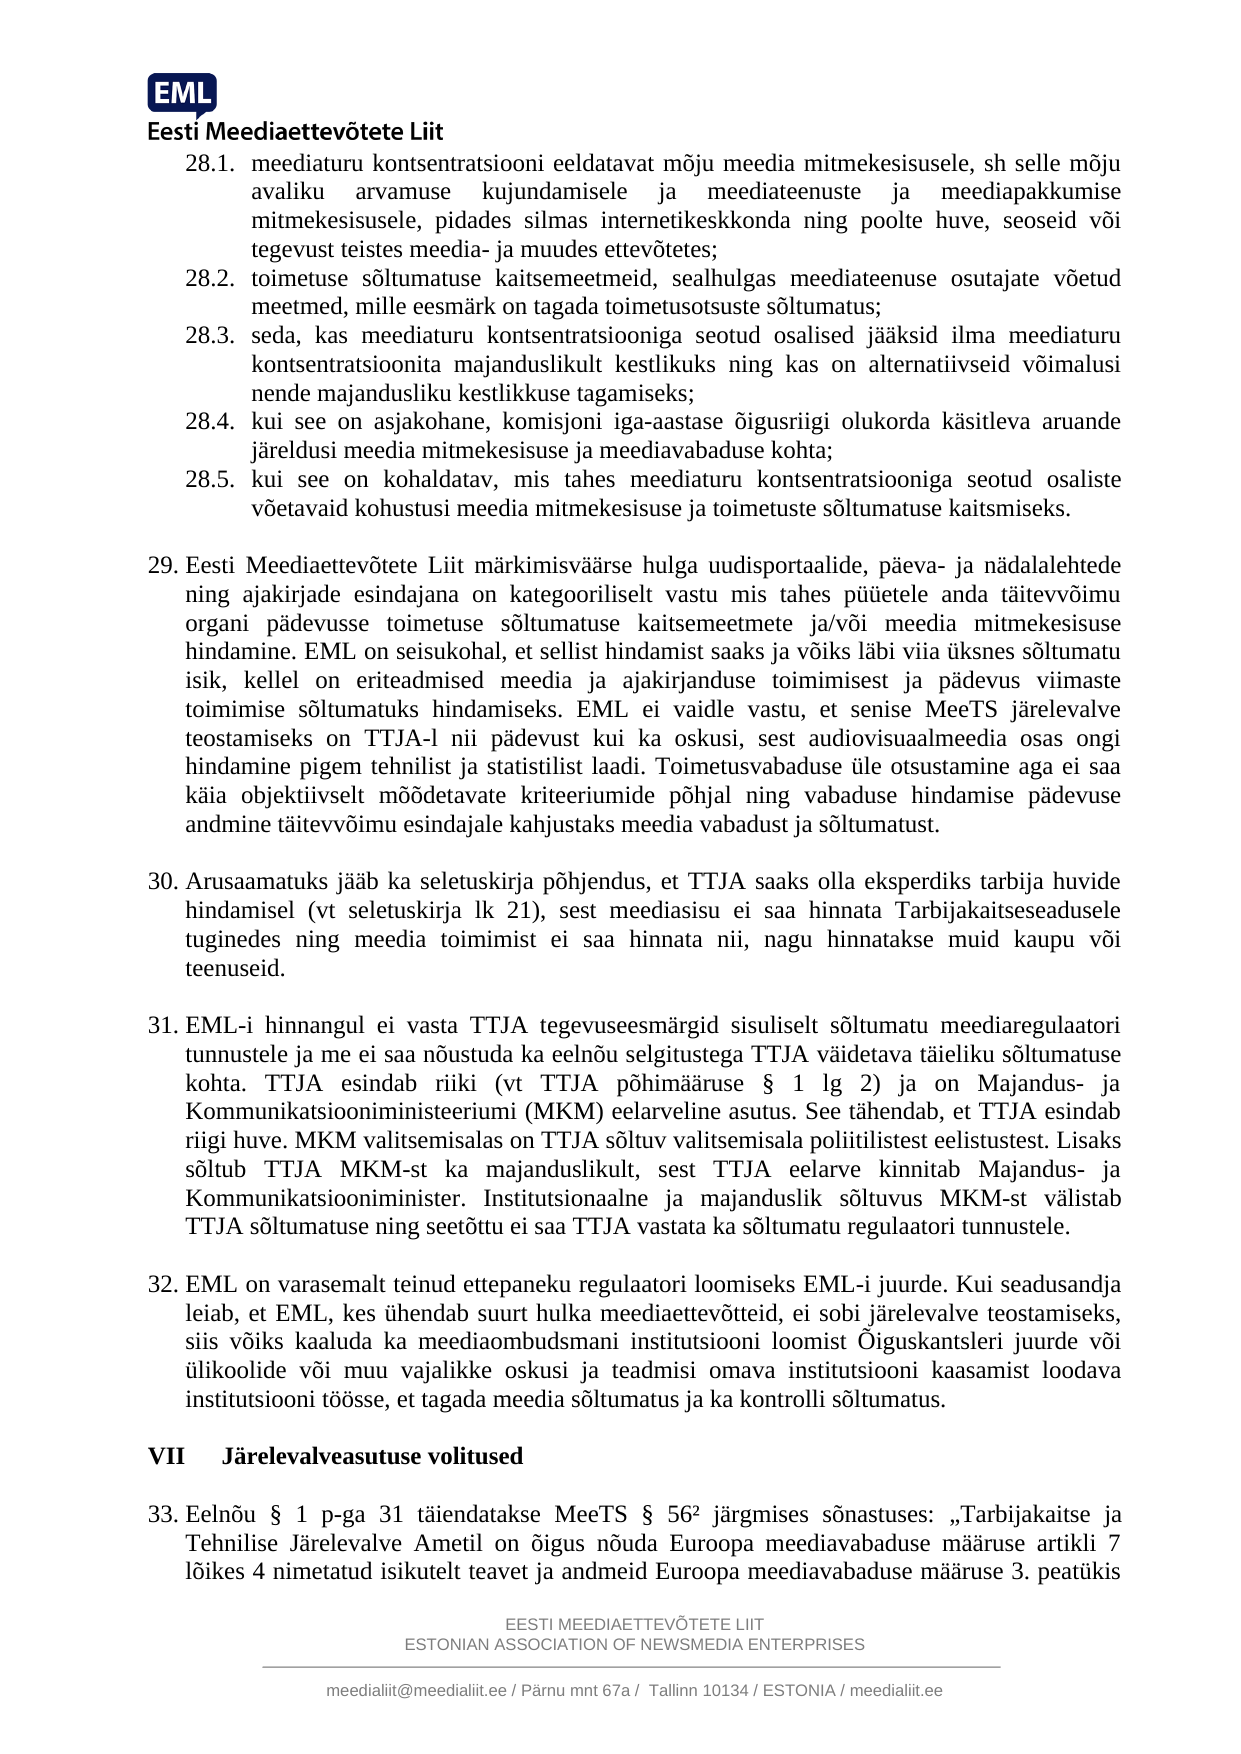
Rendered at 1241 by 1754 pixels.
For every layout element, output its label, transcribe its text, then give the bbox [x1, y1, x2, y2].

list kui see on asjakohane, komisjoni iga-aastase õigusriigi olukorda käsitleva aruande järeldusi meedia mitmekesisuse ja meediavabaduse kohta; [185, 406, 1122, 464]
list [148, 1499, 1122, 1585]
list toimetuse sõltumatuse kaitsemeetmeid, sealhulgas meediateenuse osutajate võetud meetmed, mille eesmärk on tagada toimetusotsuste sõltumatus; [185, 263, 1122, 320]
picture [147, 73, 443, 140]
list seda, kas meediaturu kontsentratsiooniga seotud osalised jääksid ilma meediaturu kontsentratsioonita majanduslikult kestlikuks ning kas on alternatiivseid võimalusi nende majandusliku kestlikkuse tagamiseks; [185, 320, 1122, 406]
list EML-i hinnangul ei vasta TTJA tegevuseesmärgid sisuliselt sõltumatu meediaregulaatori tunnustele ja me ei saa nõustuda ka eelnõu selgitustega TTJA väidetava täieliku sõltumatuse kohta. TTJA esindab riiki (vt TTJA põhimääruse § 1 lg 2) ja on Majandus- ja Kommunikatsiooniministeeriumi (MKM) eelarveline asutus. See tähendab, et TTJA esindab riigi huve. MKM valitsemisalas on TTJA sõltuv valitsemisala poliitilistest eelistustest. Lisaks sõltub TTJA MKM-st ka majanduslikult, sest TTJA eelarve kinnitab Majandus- ja Kommunikatsiooniminister. Institutsionaalne ja majanduslik sõltuvus MKM-st välistab TTJA sõltumatuse ning seetõttu ei saa TTJA vastata ka sõltumatu regulaatori tunnustele. [148, 1010, 1122, 1240]
text VII Järelevalveasutuse volitused [148, 1441, 1122, 1470]
list Arusaamatuks jääb ka seletuskirja põhjendus, et TTJA saaks olla eksperdiks tarbija huvide hindamisel (vt seletuskirja lk 21), sest meediasisu ei saa hinnata Tarbijakaitseseadusele tuginedes ning meedia toimimist ei saa hinnata nii, nagu hinnatakse muid kaupu või teenuseid. [148, 866, 1122, 981]
list EML on varasemalt teinud ettepaneku regulaatori loomiseks EML-i juurde. Kui seadusandja leiab, et EML, kes ühendab suurt hulka meediaettevõtteid, ei sobi järelevalve teostamiseks, siis võiks kaaluda ka meediaombudsmani institutsiooni loomist Õiguskantsleri juurde või ülikoolide või muu vajalikke oskusi ja teadmisi omava institutsiooni kaasamist loodava institutsiooni töösse, et tagada meedia sõltumatus ja ka kontrolli sõltumatus. [148, 1269, 1122, 1413]
list kui see on kohaldatav, mis tahes meediaturu kontsentratsiooniga seotud osaliste võetavaid kohustusi meedia mitmekesisuse ja toimetuste sõltumatuse kaitsmiseks. [185, 464, 1122, 521]
list Eesti Meediaettevõtete Liit märkimisväärse hulga uudisportaalide, päeva- ja nädalalehtede ning ajakirjade esindajana on kategooriliselt vastu mis tahes püüetele anda täitevvõimu organi pädevusse toimetuse sõltumatuse kaitsemeetmete ja/või meedia mitmekesisuse hindamine. EML on seisukohal, et sellist hindamist saaks ja võiks läbi viia üksnes sõltumatu isik, kellel on eriteadmised meedia ja ajakirjanduse toimimisest ja pädevus viimaste toimimise sõltumatuks hindamiseks. EML ei vaidle vastu, et senise MeeTS järelevalve teostamiseks on TTJA-l nii pädevust kui ka oskusi, sest audiovisuaalmeedia osas ongi hindamine pigem tehnilist ja statistilist laadi. Toimetusvabaduse üle otsustamine aga ei saa käia objektiivselt mõõdetavate kriteeriumide põhjal ning vabaduse hindamise pädevuse andmine täitevvõimu esindajale kahjustaks meedia vabadust ja sõltumatust. [148, 550, 1122, 838]
list meediaturu kontsentratsiooni eeldatavat mõju meedia mitmekesisusele, sh selle mõju avaliku arvamuse kujundamisele ja meediateenuste ja meediapakkumise mitmekesisusele, pidades silmas internetikeskkonda ning poolte huve, seoseid või tegevust teistes meedia- ja muudes ettevõtetes; [185, 148, 1122, 263]
